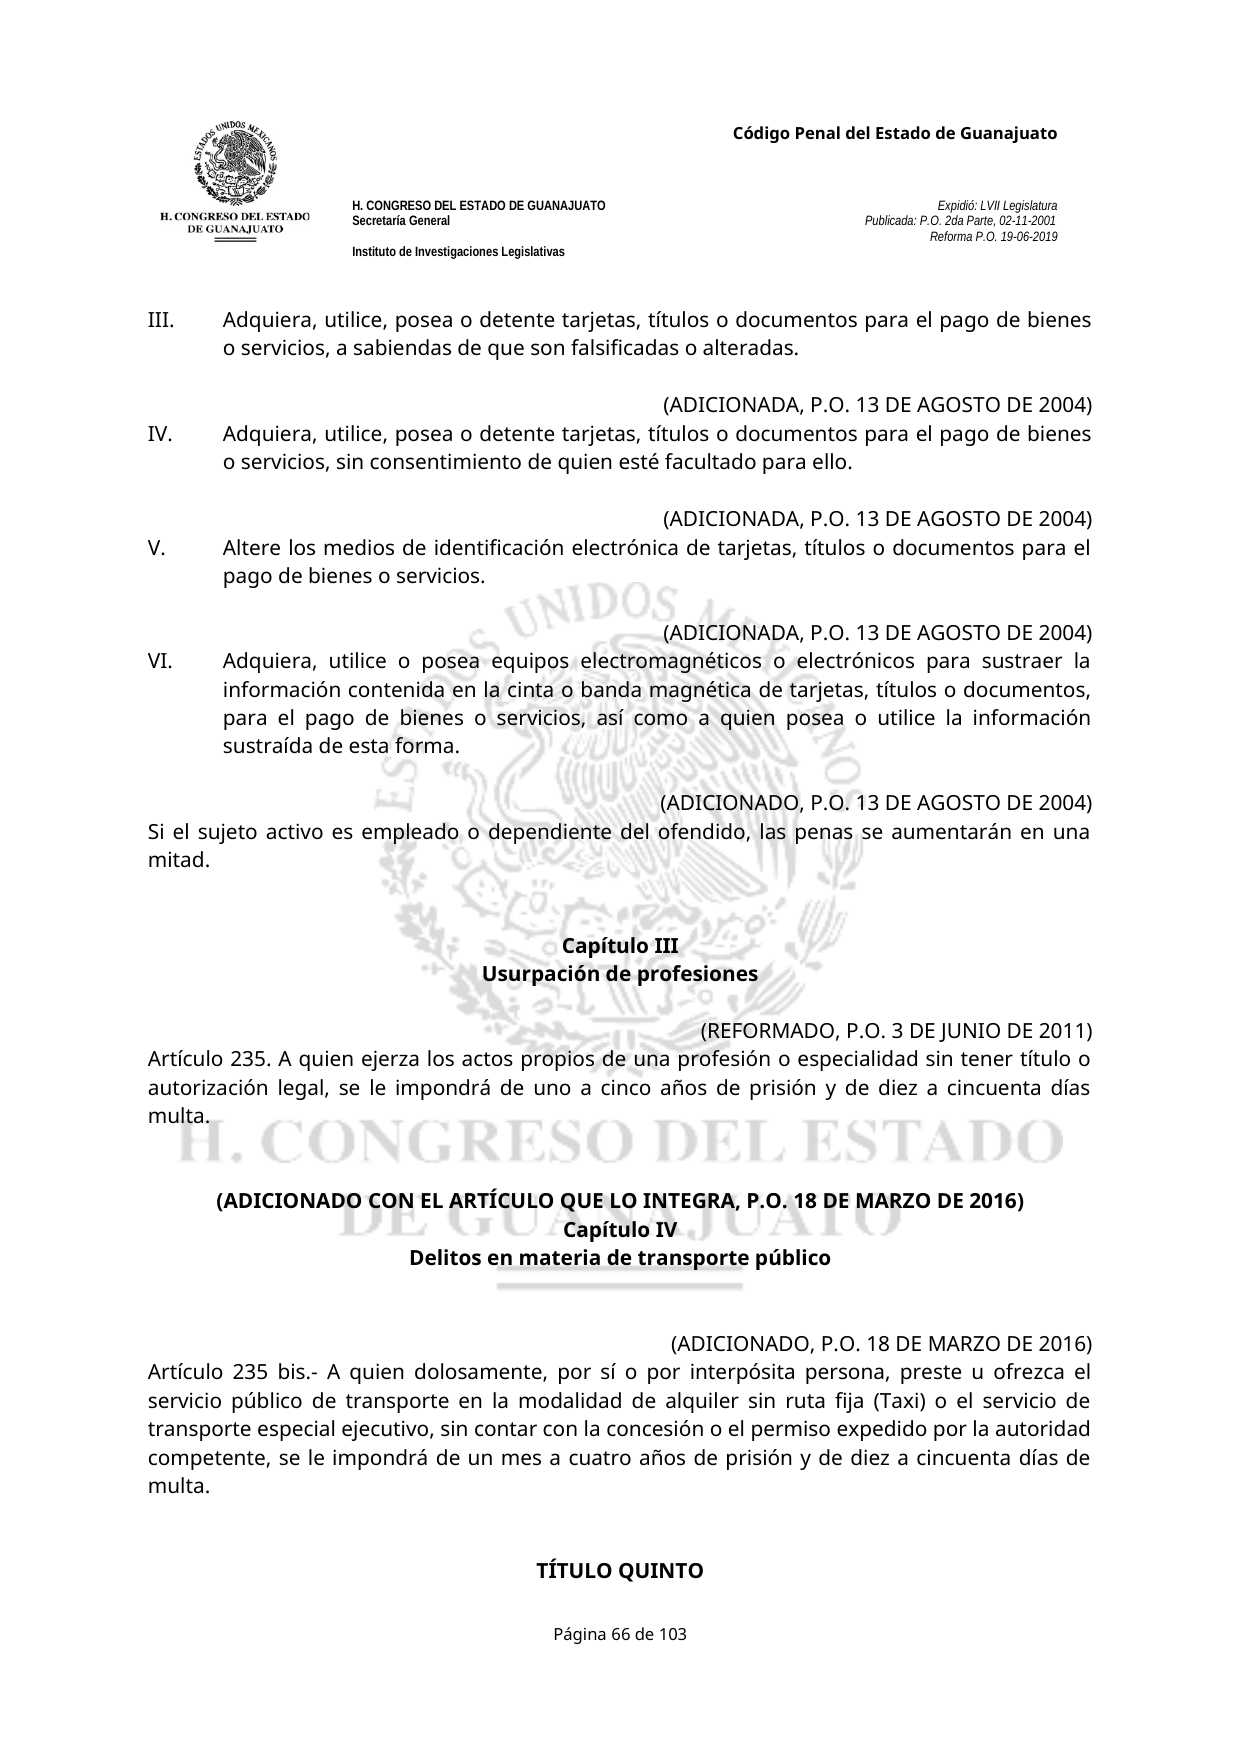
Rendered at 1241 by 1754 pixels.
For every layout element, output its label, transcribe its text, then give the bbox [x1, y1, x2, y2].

picture [160, 121, 310, 248]
list Adquiera, utilice, posea o detente tarjetas, títulos o documentos para el pago de bienes o servicios, a sabiendas de que son falsificadas o alteradas. [148, 305, 1092, 362]
text (ADICIONADO, P.O. 18 DE MARZO DE 2016) [148, 1329, 1092, 1357]
text (ADICIONADO CON EL ARTÍCULO QUE LO INTEGRA, P.O. 18 DE MARZO DE 2016) [148, 1187, 1092, 1215]
text (REFORMADO, P.O. 3 DE JUNIO DE 2011) [148, 1016, 1092, 1044]
text Artículo 235. A quien ejerza los actos propios de una profesión o especialidad sin tener título o autorización legal, se le impondrá de uno a cinco años de prisión y de diez a cincuenta días multa. [148, 1044, 1092, 1130]
text Capítulo IV [148, 1215, 1092, 1243]
text Capítulo III [148, 931, 1092, 959]
text TÍTULO QUINTO [148, 1556, 1092, 1585]
text Artículo 235 bis.- A quien dolosamente, por sí o por interpósita persona, preste u ofrezca el servicio público de transporte en la modalidad de alquiler sin ruta fija (Taxi) o el servicio de transporte especial ejecutivo, sin contar con la concesión o el permiso expedido por la autoridad competente, se le impondrá de un mes a cuatro años de prisión y de diez a cincuenta días de multa. [148, 1357, 1092, 1499]
text Usurpación de profesiones [148, 959, 1092, 988]
list Adquiera, utilice, posea o detente tarjetas, títulos o documentos para el pago de bienes o servicios, sin consentimiento de quien esté facultado para ello. [148, 419, 1092, 476]
text Delitos en materia de transporte público [148, 1243, 1092, 1272]
text (ADICIONADA, P.O. 13 DE AGOSTO DE 2004) [148, 390, 1092, 419]
text (ADICIONADO, P.O. 13 DE AGOSTO DE 2004) [148, 788, 1092, 817]
list Adquiera, utilice o posea equipos electromagnéticos o electrónicos para sustraer la información contenida en la cinta o banda magnética de tarjetas, títulos o documentos, para el pago de bienes o servicios, así como a quien posea o utilice la información sustraída de esta forma. [148, 646, 1092, 760]
text Si el sujeto activo es empleado o dependiente del ofendido, las penas se aumentarán en una mitad. [148, 817, 1092, 874]
list Altere los medios de identificación electrónica de tarjetas, títulos o documentos para el pago de bienes o servicios. [148, 533, 1092, 589]
text (ADICIONADA, P.O. 13 DE AGOSTO DE 2004) [148, 618, 1092, 646]
text (ADICIONADA, P.O. 13 DE AGOSTO DE 2004) [148, 504, 1092, 533]
